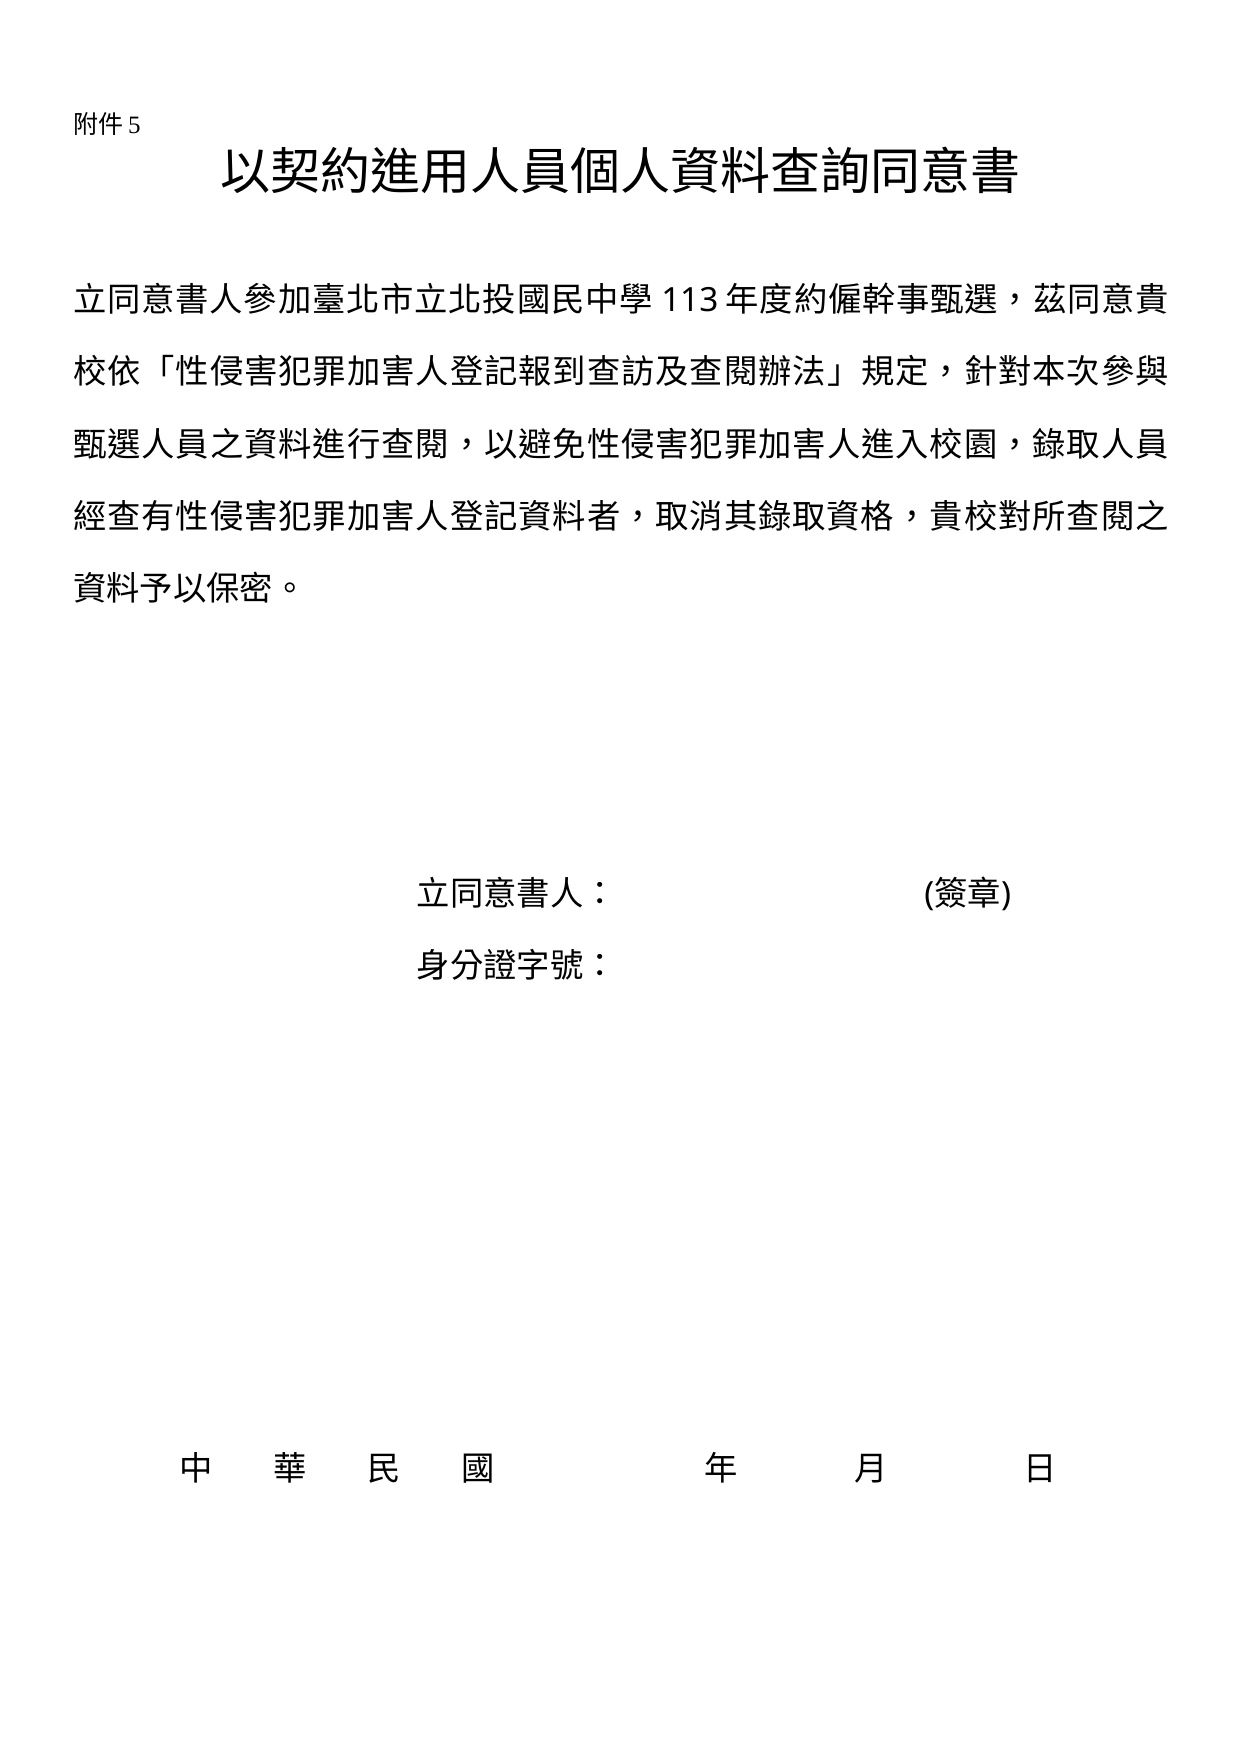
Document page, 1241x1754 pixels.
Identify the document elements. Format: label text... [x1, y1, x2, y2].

text 立同意書人： (簽章) [73, 866, 1169, 915]
text 以契約進用人員個人資料查詢同意書 [104, 140, 1136, 202]
text 附件5 [73, 104, 1169, 140]
text 立同意書人參加臺北市立北投國民中學113年度約僱幹事甄選，茲同意貴校依「性侵害犯罪加害人登記報到查訪及查閱辦法」規定，針對本次參與甄選人員之資料進行查閱，以避免性侵害犯罪加害人進入校園，錄取人員經查有性侵害犯罪加害人登記資料者，取消其錄取資格，貴校對所查閱之資料予以保密。 [73, 273, 1169, 610]
text 身分證字號： [73, 939, 1169, 987]
subtitle 中 華 民 國 年 月 日 [179, 1441, 1169, 1489]
